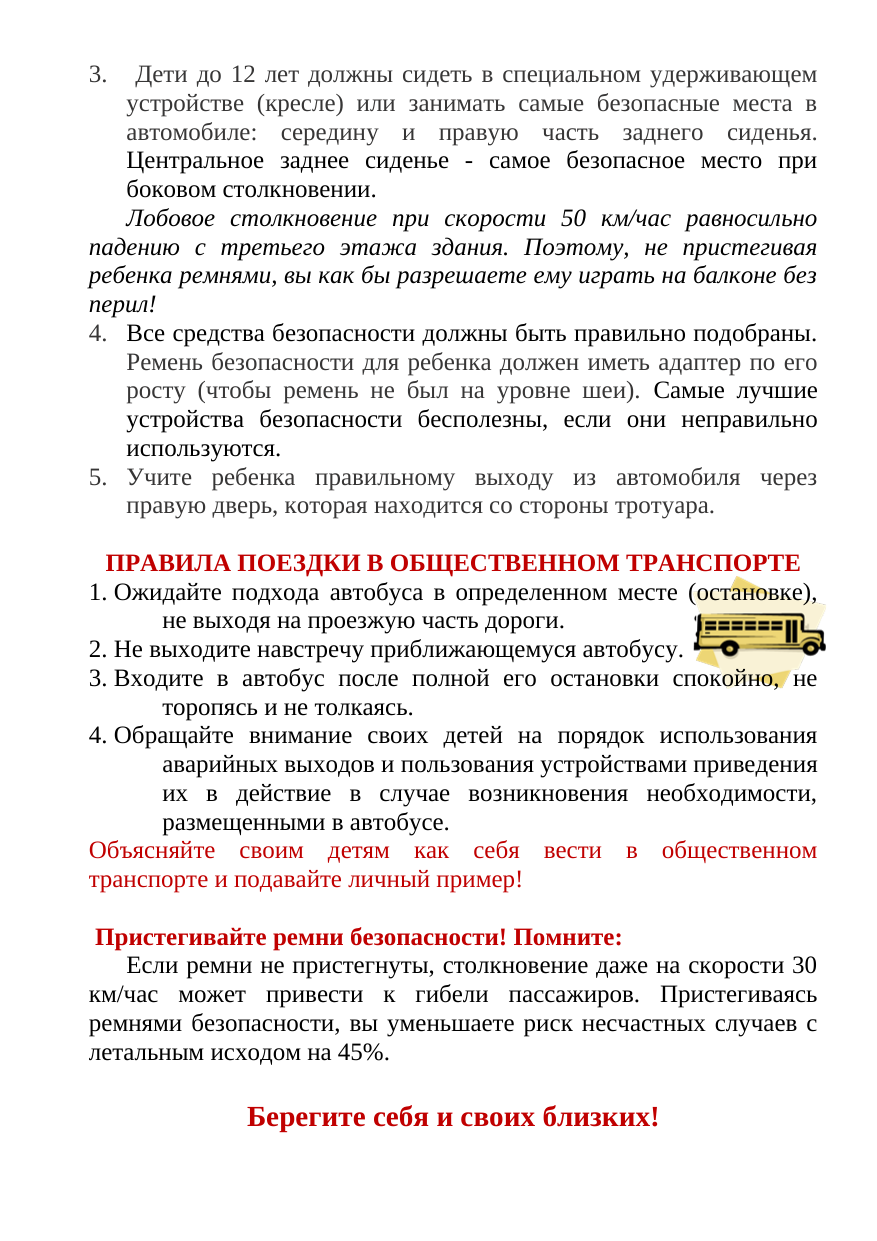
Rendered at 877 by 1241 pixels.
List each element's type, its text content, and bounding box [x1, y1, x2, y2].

text Если ремни не пристегнуты, столкновение даже на скорости 30 км/час может привести к гибели пассажиров. Пристегиваясь ремнями безопасности, вы уменьшаете риск несчастных случаев с летальным исходом на 45%. [89, 950, 818, 1065]
list Входите в автобус после полной его остановки спокойно, не торопясь и не толкаясь. [89, 663, 818, 720]
list Дети до 12 лет должны сидеть в специальном удерживающем устройстве (кресле) или занимать самые безопасные места в автомобиле: середину и правую часть заднего сиденья. Центральное заднее сиденье - самое безопасное место при боковом столкновении. [89, 59, 818, 203]
text ПРАВИЛА ПОЕЗДКИ В ОБЩЕСТВЕННОМ ТРАНСПОРТЕ [89, 548, 818, 577]
list Учите ребенка правильному выходу из автомобиля через правую дверь, которая находится со стороны тротуара. [89, 462, 818, 519]
text Объясняйте своим детям как себя вести в общественном транспорте и подавайте личный пример! [89, 835, 818, 893]
text Берегите себя и своих близких! [89, 1099, 818, 1132]
list Все средства безопасности должны быть правильно подобраны. Ремень безопасности для ребенка должен иметь адаптер по его росту (чтобы ремень не был на уровне шеи). Самые лучшие устройства безопасности бесполезны, если они неправильно используются. [89, 318, 818, 462]
list Ожидайте подхода автобуса в определенном месте (остановке), не выходя на проезжую часть дороги. [89, 577, 818, 634]
list Обращайте внимание своих детей на порядок использования аварийных выходов и пользования устройствами приведения их в действие в случае возникновения необходимости, размещенными в автобусе. [89, 720, 818, 835]
text Пристегивайте ремни безопасности! Помните: [89, 922, 818, 950]
picture [818, 576, 827, 689]
text Лобовое столкновение при скорости 50 км/час равносильно падению с третьего этажа здания. Поэтому, не пристегивая ребенка ремнями, вы как бы разрешаете ему играть на балконе без перил! [89, 203, 818, 318]
list Не выходите навстречу приближающемуся автобусу. [89, 634, 818, 663]
